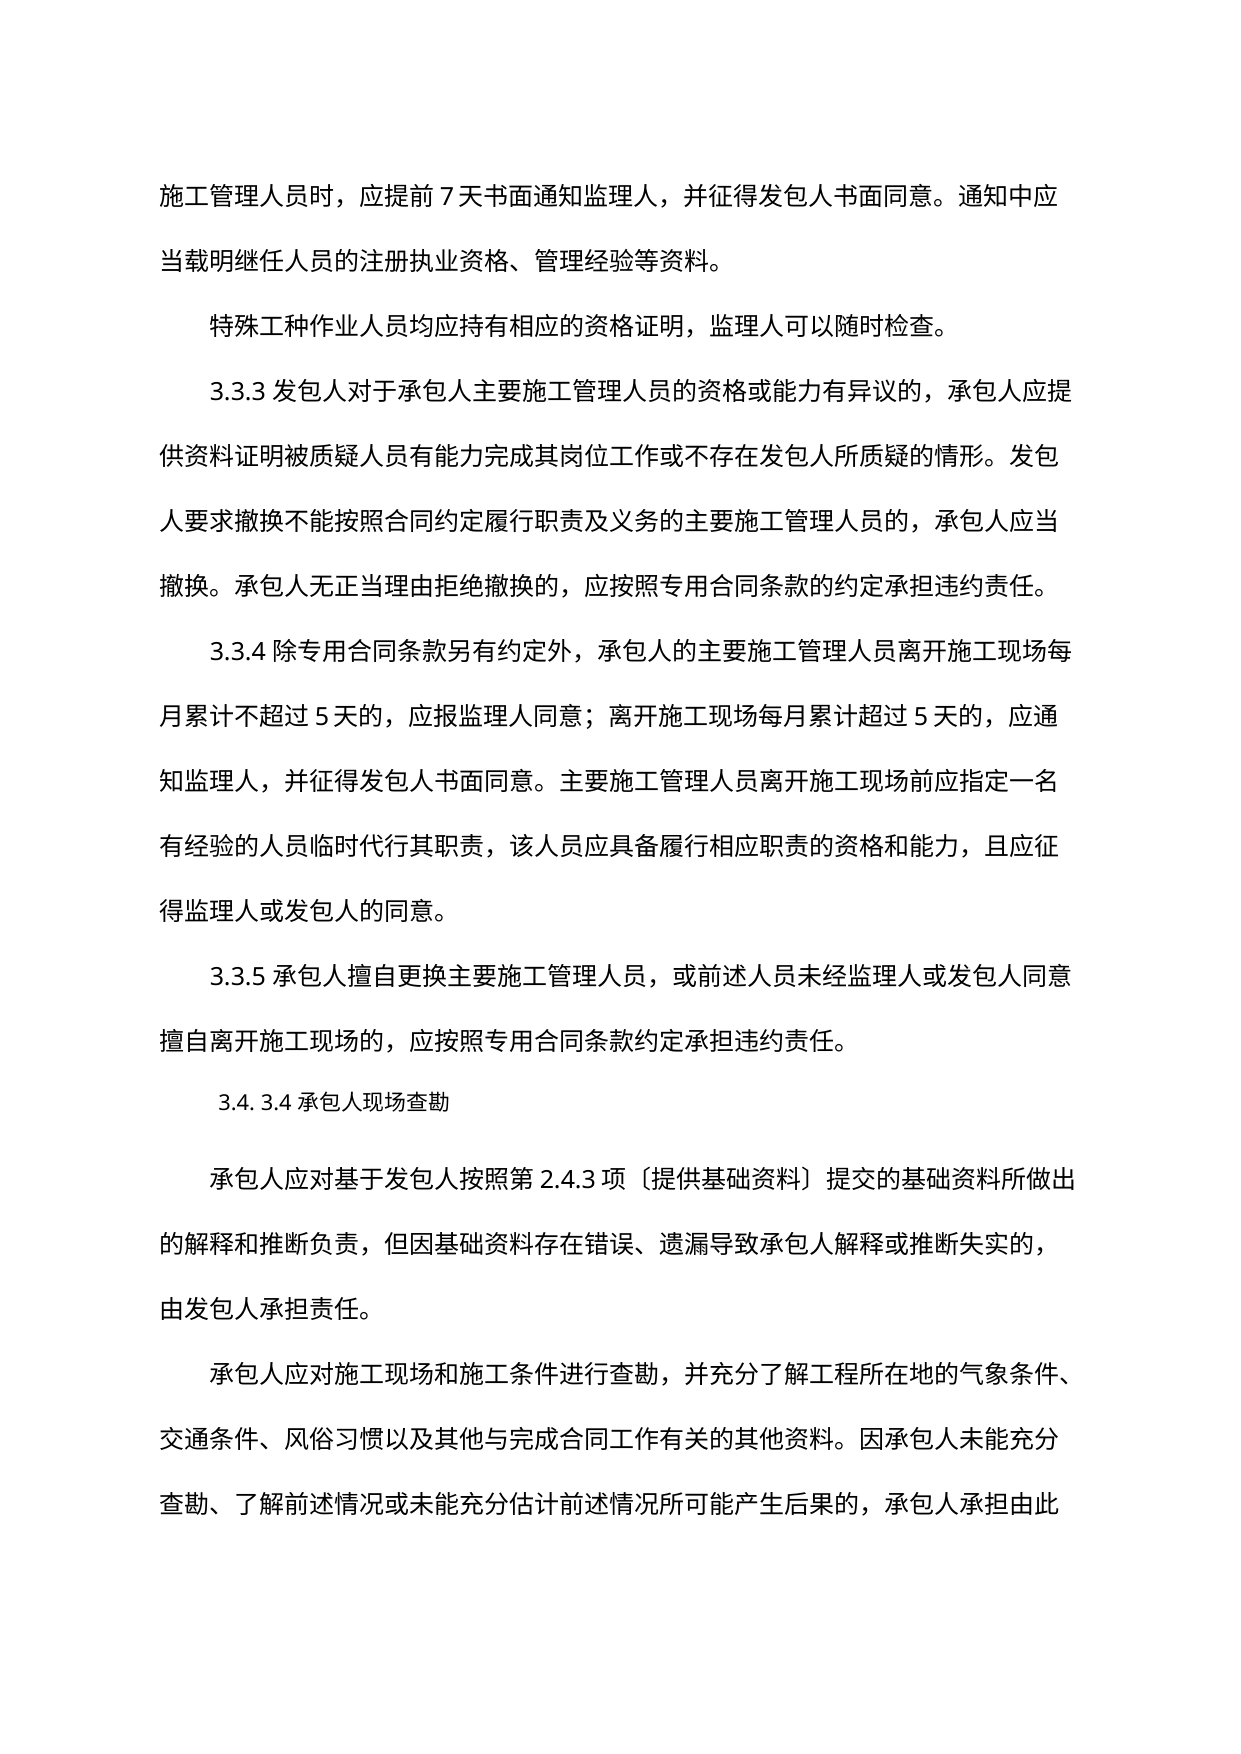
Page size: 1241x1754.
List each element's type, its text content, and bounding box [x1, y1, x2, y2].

text 特殊工种作业人员均应持有相应的资格证明，监理人可以随时检查。 [159, 292, 1078, 357]
text 3.3.3 发包人对于承包人主要施工管理人员的资格或能力有异议的，承包人应提供资料证明被质疑人员有能力完成其岗位工作或不存在发包人所质疑的情形。发包人要求撤换不能按照合同约定履行职责及义务的主要施工管理人员的，承包人应当撤换。承包人无正当理由拒绝撤换的，应按照专用合同条款的约定承担违约责任。 [159, 357, 1078, 617]
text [159, 1340, 1078, 1535]
subtitle 3.4 承包人现场查勘 [174, 1084, 1078, 1117]
text 3.3.4 除专用合同条款另有约定外，承包人的主要施工管理人员离开施工现场每月累计不超过5天的，应报监理人同意；离开施工现场每月累计超过5天的，应通知监理人，并征得发包人书面同意。主要施工管理人员离开施工现场前应指定一名有经验的人员临时代行其职责，该人员应具备履行相应职责的资格和能力，且应征得监理人或发包人的同意。 [159, 617, 1078, 942]
text 承包人应对基于发包人按照第2.4.3项〔提供基础资料〕提交的基础资料所做出的解释和推断负责，但因基础资料存在错误、遗漏导致承包人解释或推断失实的，由发包人承担责任。 [159, 1145, 1078, 1340]
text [159, 162, 1078, 292]
text 3.3.5 承包人擅自更换主要施工管理人员，或前述人员未经监理人或发包人同意擅自离开施工现场的，应按照专用合同条款约定承担违约责任。 [159, 942, 1078, 1072]
